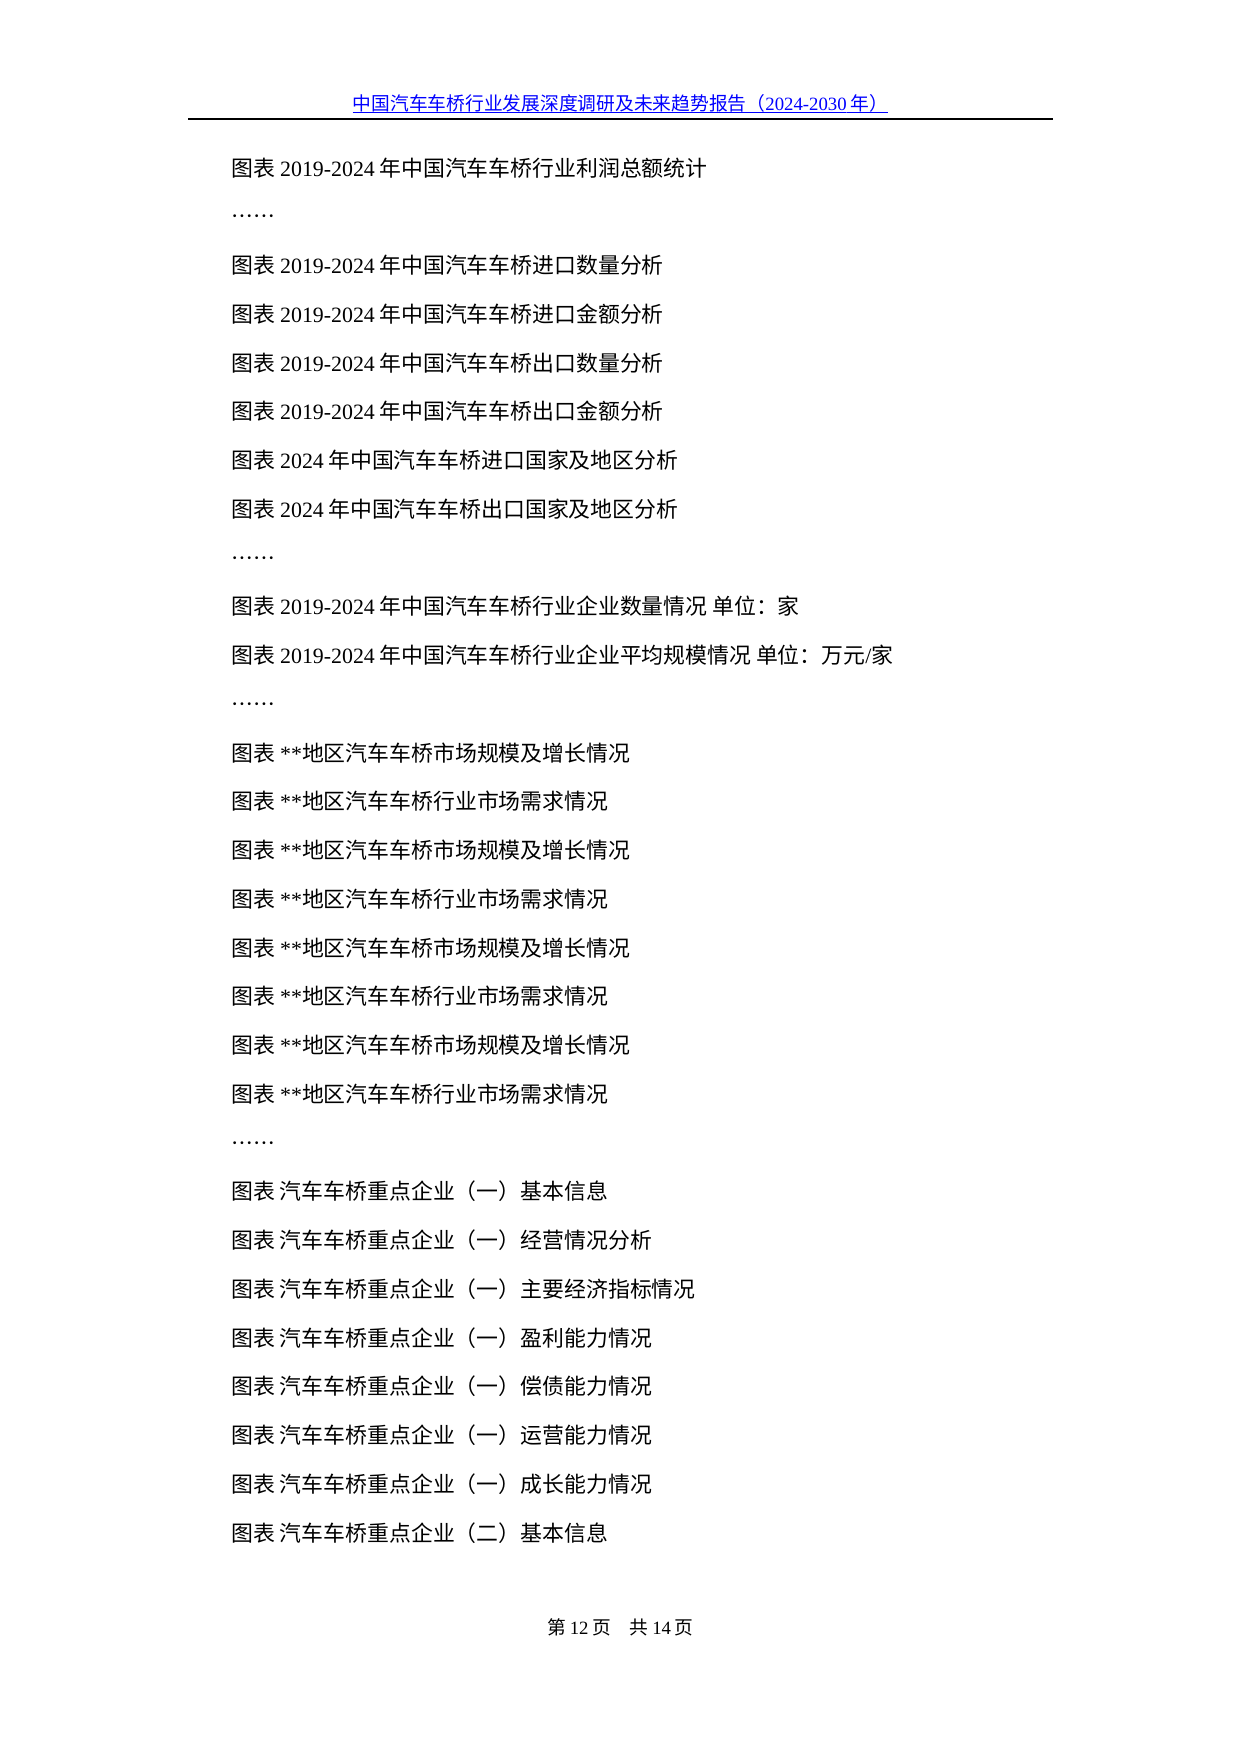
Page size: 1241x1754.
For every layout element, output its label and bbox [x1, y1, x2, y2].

text [187, 150, 1053, 1548]
